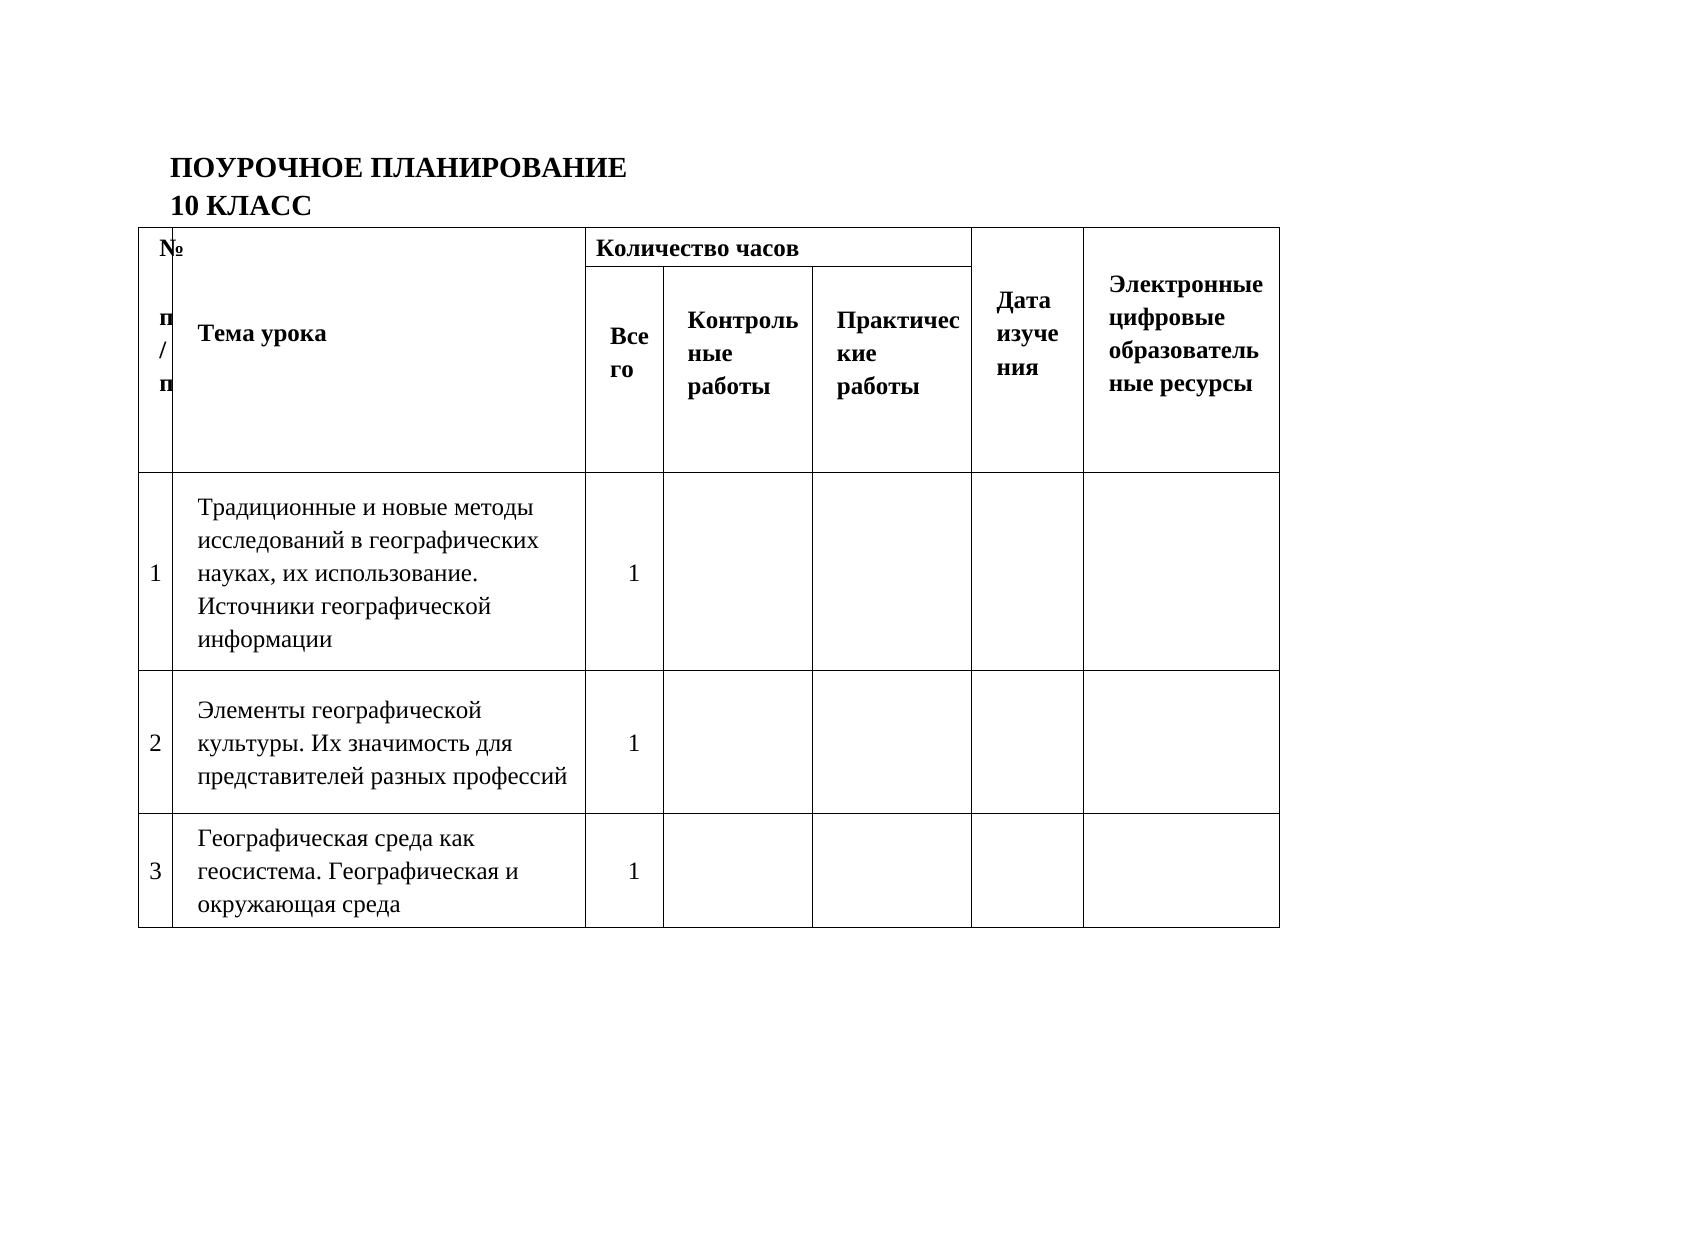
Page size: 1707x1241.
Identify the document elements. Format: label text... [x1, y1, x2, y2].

table_cell Практические работы [813, 267, 971, 472]
table_cell [813, 473, 971, 670]
table_cell 1 [586, 814, 663, 927]
table_cell 1 [139, 473, 172, 670]
table_cell [664, 473, 812, 670]
text ПОУРОЧНОЕ ПЛАНИРОВАНИЕ [162, 150, 1557, 183]
table_cell [1084, 814, 1279, 927]
text 10 КЛАСС [162, 188, 1557, 222]
table_cell 1 [586, 473, 663, 670]
table_cell [813, 671, 971, 813]
table_cell Контрольные работы [664, 267, 812, 472]
table_cell 1 [586, 671, 663, 813]
table_cell 2 [139, 671, 172, 813]
table_cell 3 [139, 814, 172, 927]
table_header Тема урока [173, 228, 585, 472]
table_cell [664, 814, 812, 927]
table_cell [972, 671, 1083, 813]
table_header Электронные цифровые образовательные ресурсы [1084, 228, 1279, 472]
table_cell [1084, 473, 1279, 670]
table_cell [813, 814, 971, 927]
table_cell [1084, 671, 1279, 813]
table_header № п/п [139, 228, 172, 472]
table_cell Элементы географической культуры. Их значимость для представителей разных профессий [173, 671, 585, 813]
table_header Дата изучения [972, 228, 1083, 472]
table_cell Географическая среда как геосистема. Географическая и окружающая среда [173, 814, 585, 927]
table_cell [664, 671, 812, 813]
table_cell [972, 473, 1083, 670]
table_cell Традиционные и новые методы исследований в географических науках, их использование. Источники географической информации [173, 473, 585, 670]
table_cell [972, 814, 1083, 927]
table_cell Всего [586, 267, 663, 472]
table_header Количество часов [586, 228, 971, 266]
